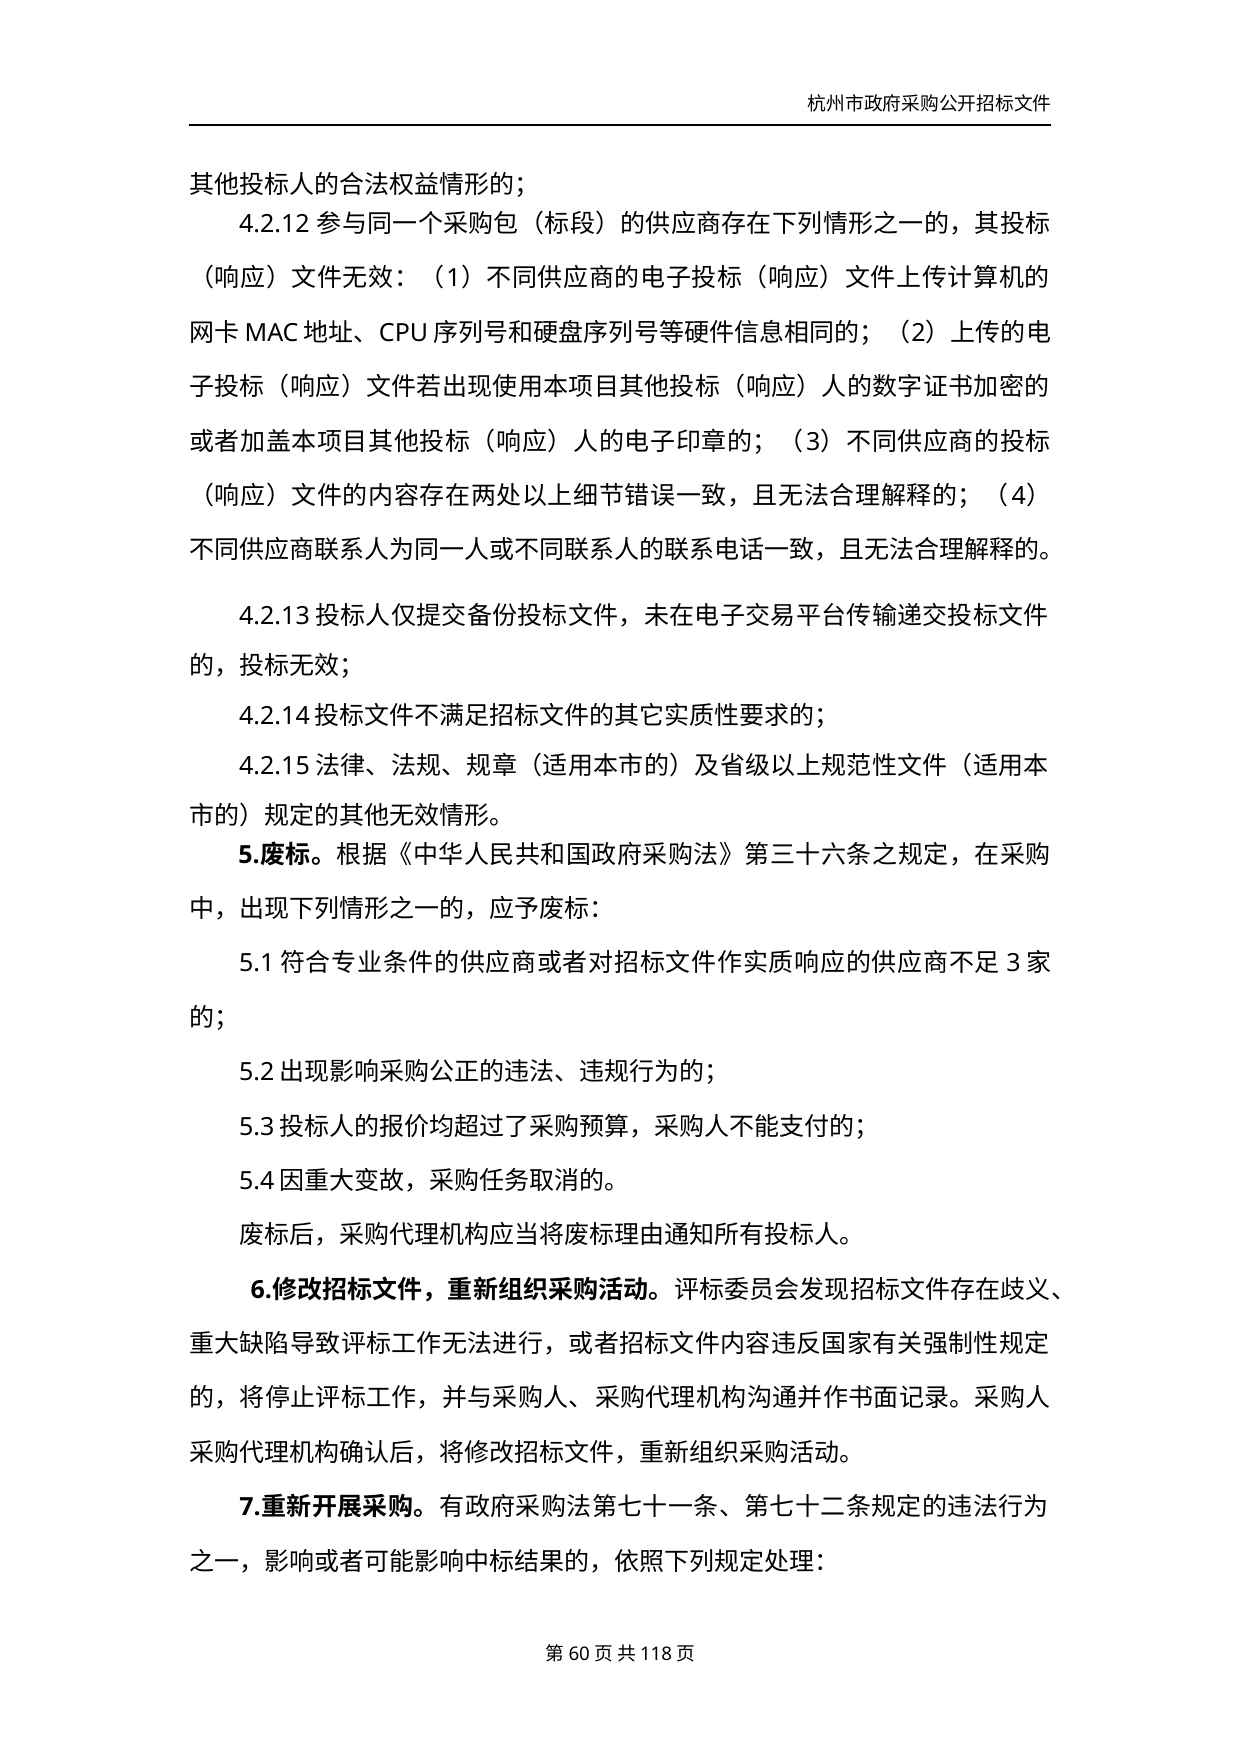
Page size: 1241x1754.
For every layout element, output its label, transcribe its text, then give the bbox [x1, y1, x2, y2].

text 5.3投标人的报价均超过了采购预算，采购人不能支付的； [189, 1106, 1051, 1142]
text 5.2出现影响采购公正的违法、违规行为的； [189, 1052, 1051, 1088]
text 废标后，采购代理机构应当将废标理由通知所有投标人。 [189, 1215, 1051, 1251]
text 6.修改招标文件，重新组织采购活动。评标委员会发现招标文件存在歧义、重大缺陷导致评标工作无法进行，或者招标文件内容违反国家有关强制性规定的，将停止评标工作，并与采购人、采购代理机构沟通并作书面记录。采购人、采购代理机构确认后，将修改招标文件，重新组织采购活动。 [189, 1269, 1051, 1468]
text 4.2.15法律、法规、规章（适用本市的）及省级以上规范性文件（适用本市的）规定的其他无效情形。 [189, 734, 1051, 834]
text 4.2.13投标人仅提交备份投标文件，未在电子交易平台传输递交投标文件的，投标无效； [189, 584, 1051, 684]
text 7.重新开展采购。有政府采购法第七十一条、第七十二条规定的违法行为之一，影响或者可能影响中标结果的，依照下列规定处理： [189, 1487, 1051, 1577]
text 4.2.14投标文件不满足招标文件的其它实质性要求的； [189, 684, 1051, 734]
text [189, 153, 1051, 203]
text 4.2.12 参与同一个采购包（标段）的供应商存在下列情形之一的，其投标（响应）文件无效：（1）不同供应商的电子投标（响应）文件上传计算机的网卡MAC地址、CPU序列号和硬盘序列号等硬件信息相同的；（2）上传的电子投标（响应）文件若出现使用本项目其他投标（响应）人的数字证书加密的，或者加盖本项目其他投标（响应）人的电子印章的；（3）不同供应商的投标（响应）文件的内容存在两处以上细节错误一致，且无法合理解释的；（4）不同供应商联系人为同一人或不同联系人的联系电话一致，且无法合理解释的。 [189, 203, 1051, 566]
text 5.1符合专业条件的供应商或者对招标文件作实质响应的供应商不足3家的； [189, 943, 1051, 1033]
text 5.4因重大变故，采购任务取消的。 [189, 1160, 1051, 1197]
text 5.废标。根据《中华人民共和国政府采购法》第三十六条之规定，在采购中，出现下列情形之一的，应予废标： [189, 834, 1051, 925]
